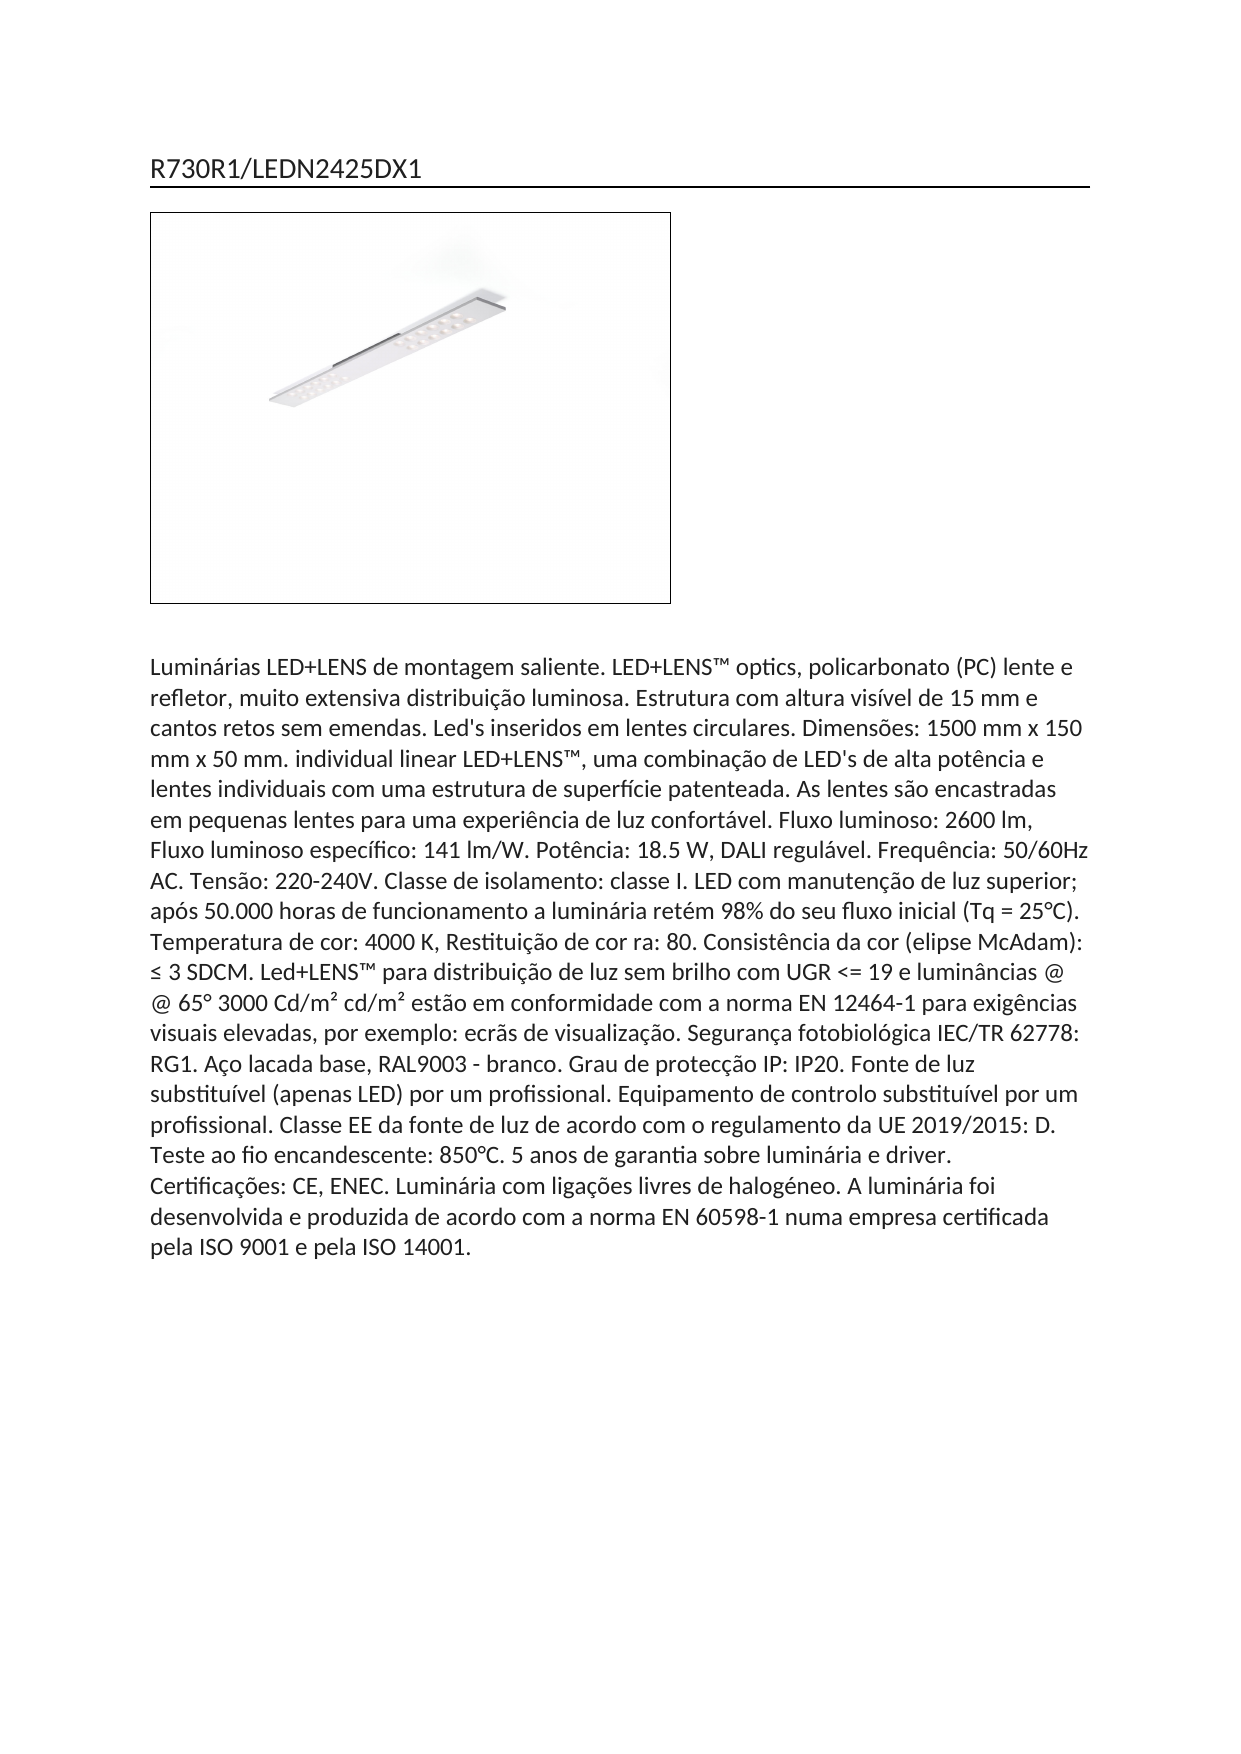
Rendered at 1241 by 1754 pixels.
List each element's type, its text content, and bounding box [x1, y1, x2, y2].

text R730R1/LEDN2425DX1 [150, 150, 1090, 186]
text Luminárias LED+LENS de montagem saliente. LED+LENS™ optics, policarbonato (PC) lente e refletor, muito extensiva distribuição luminosa. Estrutura com altura visível de 15 mm e cantos retos sem emendas. Led's inseridos em lentes circulares. Dimensões: 1500 mm x 150 mm x 50 mm. individual linear LED+LENS™, uma combinação de LED's de alta potência e lentes individuais com uma estrutura de superfície patenteada. As lentes são encastradas em pequenas lentes para uma experiência de luz confortável. Fluxo luminoso: 2600 lm, Fluxo luminoso específico: 141 lm/W. Potência: 18.5 W, DALI regulável. Frequência: 50/60Hz AC. Tensão: 220-240V. Classe de isolamento: classe I. LED com manutenção de luz superior; após 50.000 horas de funcionamento a luminária retém 98% do seu fluxo inicial (Tq = 25°C). Temperatura de cor: 4000 K, Restituição de cor ra: 80. Consistência da cor (elipse McAdam): ≤ 3 SDCM. Led+LENS™ para distribuição de luz sem brilho com UGR <= 19 e luminâncias @ @ 65° 3000 Cd/m² cd/m² estão em conformidade com a norma EN 12464-1 para exigências visuais elevadas, por exemplo: ecrãs de visualização. Segurança fotobiológica IEC/TR 62778: RG1. Aço lacada base, RAL9003 - branco. Grau de protecção IP: IP20. Fonte de luz substituível (apenas LED) por um profissional. Equipamento de controlo substituível por um profissional. Classe EE da fonte de luz de acordo com o regulamento da UE 2019/2015: D. Teste ao fio encandescente: 850°C. 5 anos de garantia sobre luminária e driver. Certificações: CE, ENEC. Luminária com ligações livres de halogéneo. A luminária foi desenvolvida e produzida de acordo com a norma EN 60598-1 numa empresa certificada pela ISO 9001 e pela ISO 14001. [150, 651, 1090, 1262]
picture [151, 213, 670, 603]
